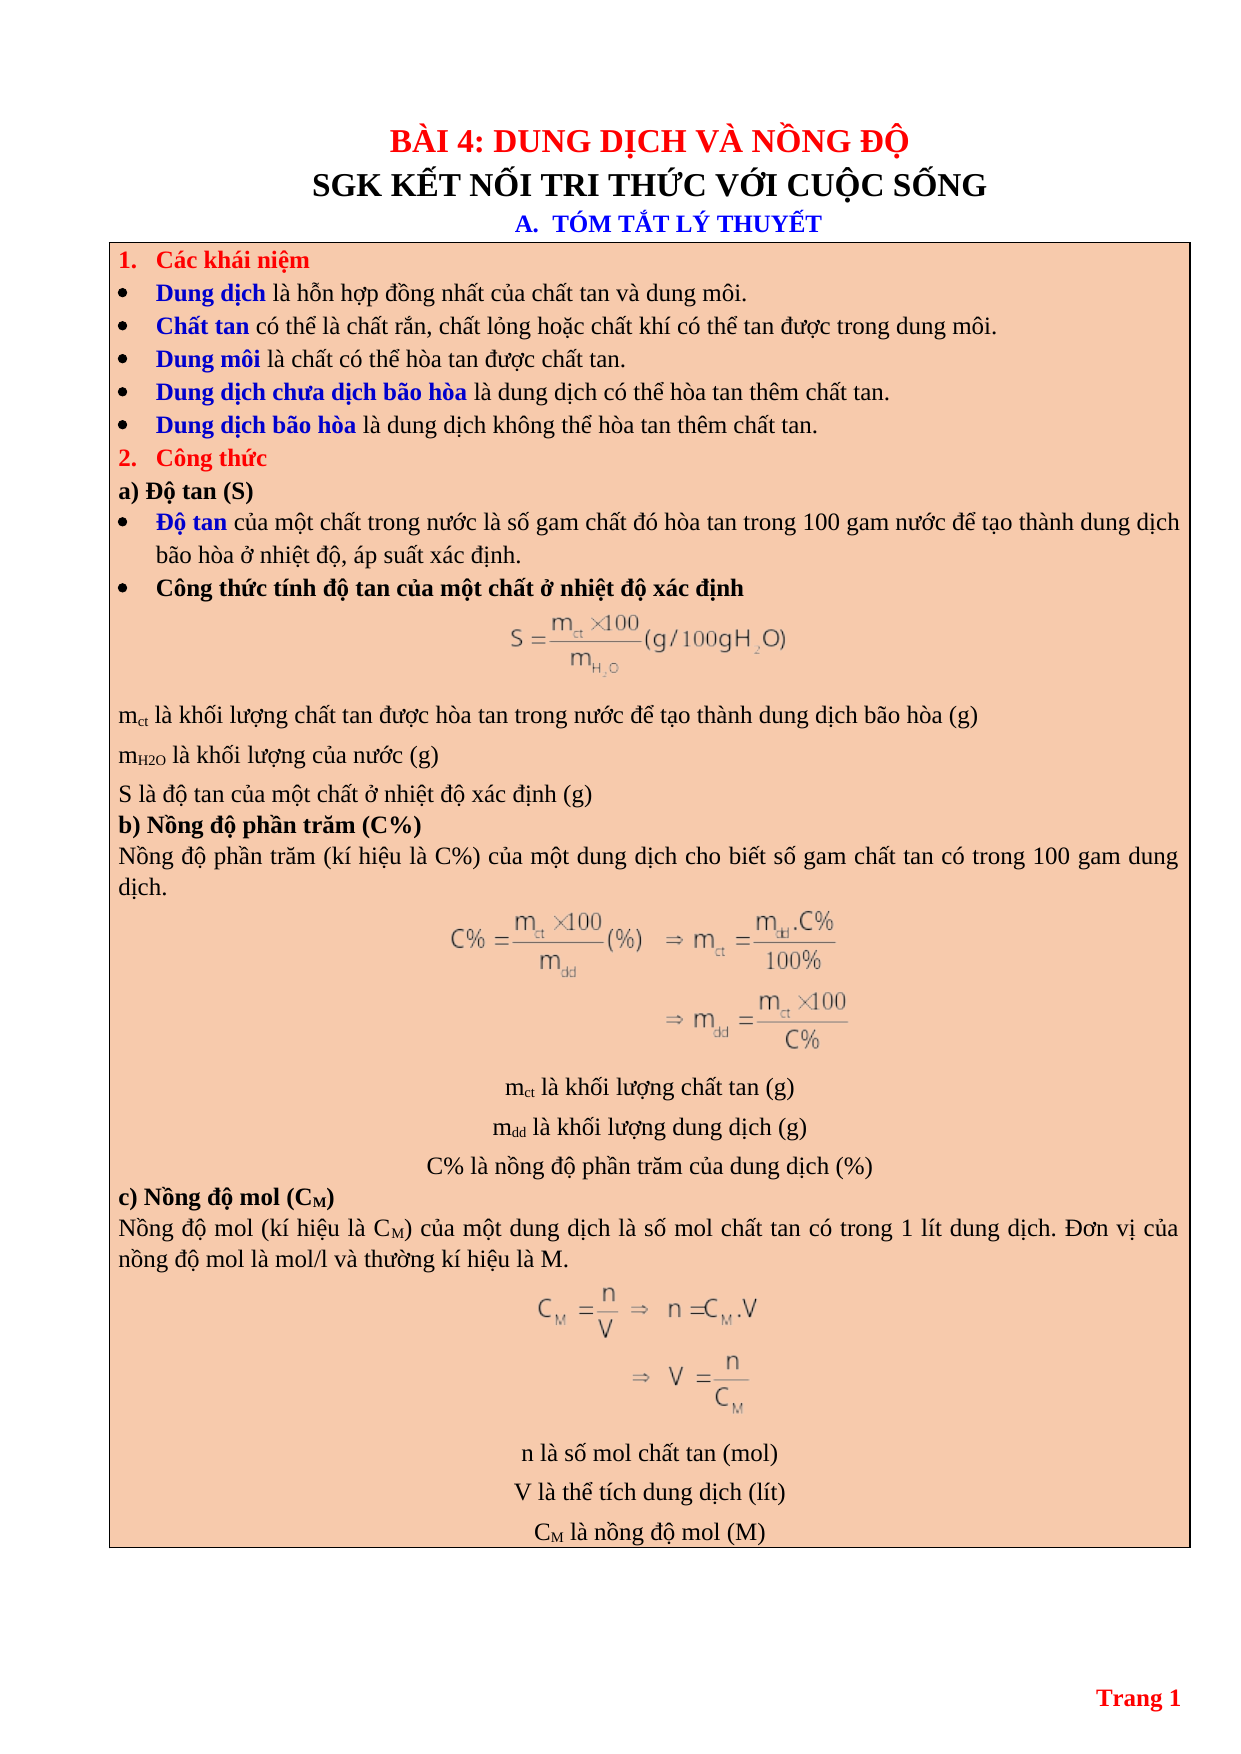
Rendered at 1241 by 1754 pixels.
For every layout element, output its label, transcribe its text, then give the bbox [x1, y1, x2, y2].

text V là thể tích dung dịch (lít) [110, 1474, 1189, 1506]
text SGK KẾT NỐI TRI THỨC VỚI CUỘC SỐNG [118, 165, 1181, 203]
list Dung dịch bão hòa là dung dịch không thể hòa tan thêm chất tan. [110, 407, 1189, 439]
list Dung dịch chưa dịch bão hòa là dung dịch có thể hòa tan thêm chất tan. [110, 374, 1189, 406]
text b) Nồng độ phần trăm (C%) [110, 807, 1189, 838]
list Độ tan của một chất trong nước là số gam chất đó hòa tan trong 100 gam nước để tạo thành dung dịch bão hòa ở nhiệt độ, áp suất xác định. [110, 504, 1189, 569]
list Dung dịch là hỗn hợp đồng nhất của chất tan và dung môi. [110, 275, 1189, 307]
list Các khái niệm [110, 243, 1189, 274]
list Công thức tính độ tan của một chất ở nhiệt độ xác định [110, 570, 1189, 602]
list Chất tan có thể là chất rắn, chất lỏng hoặc chất khí có thể tan được trong dung môi. [110, 308, 1189, 340]
text mH2O là khối lượng của nước (g) [110, 737, 1189, 768]
text mct là khối lượng chất tan được hòa tan trong nước để tạo thành dung dịch bão hòa (g) [110, 697, 1189, 729]
text CM là nồng độ mol (M) [110, 1513, 1189, 1547]
text S là độ tan của một chất ở nhiệt độ xác định (g) [110, 776, 1189, 807]
list Công thức [110, 440, 1189, 472]
list TÓM TẮT LÝ THUYẾT [156, 209, 1181, 238]
text Nồng độ phần trăm (kí hiệu là C%) của một dung dịch cho biết số gam chất tan có trong 100 gam dung dịch. [110, 838, 1189, 900]
list Dung môi là chất có thể hòa tan được chất tan. [110, 341, 1189, 373]
text Nồng độ mol (kí hiệu là CM) của một dung dịch là số mol chất tan có trong 1 lít dung dịch. Đơn vị của nồng độ mol là mol/l và thường kí hiệu là M. [110, 1210, 1189, 1272]
text mdd là khối lượng dung dịch (g) [110, 1108, 1189, 1140]
text C% là nồng độ phần trăm của dung dịch (%) [110, 1148, 1189, 1179]
text a) Độ tan (S) [110, 473, 1189, 504]
text mct là khối lượng chất tan (g) [110, 1069, 1189, 1101]
text n là số mol chất tan (mol) [110, 1435, 1189, 1467]
text c) Nồng độ mol (CM) [110, 1179, 1189, 1210]
text BÀI 4: DUNG DỊCH VÀ NỒNG ĐỘ [118, 121, 1181, 159]
